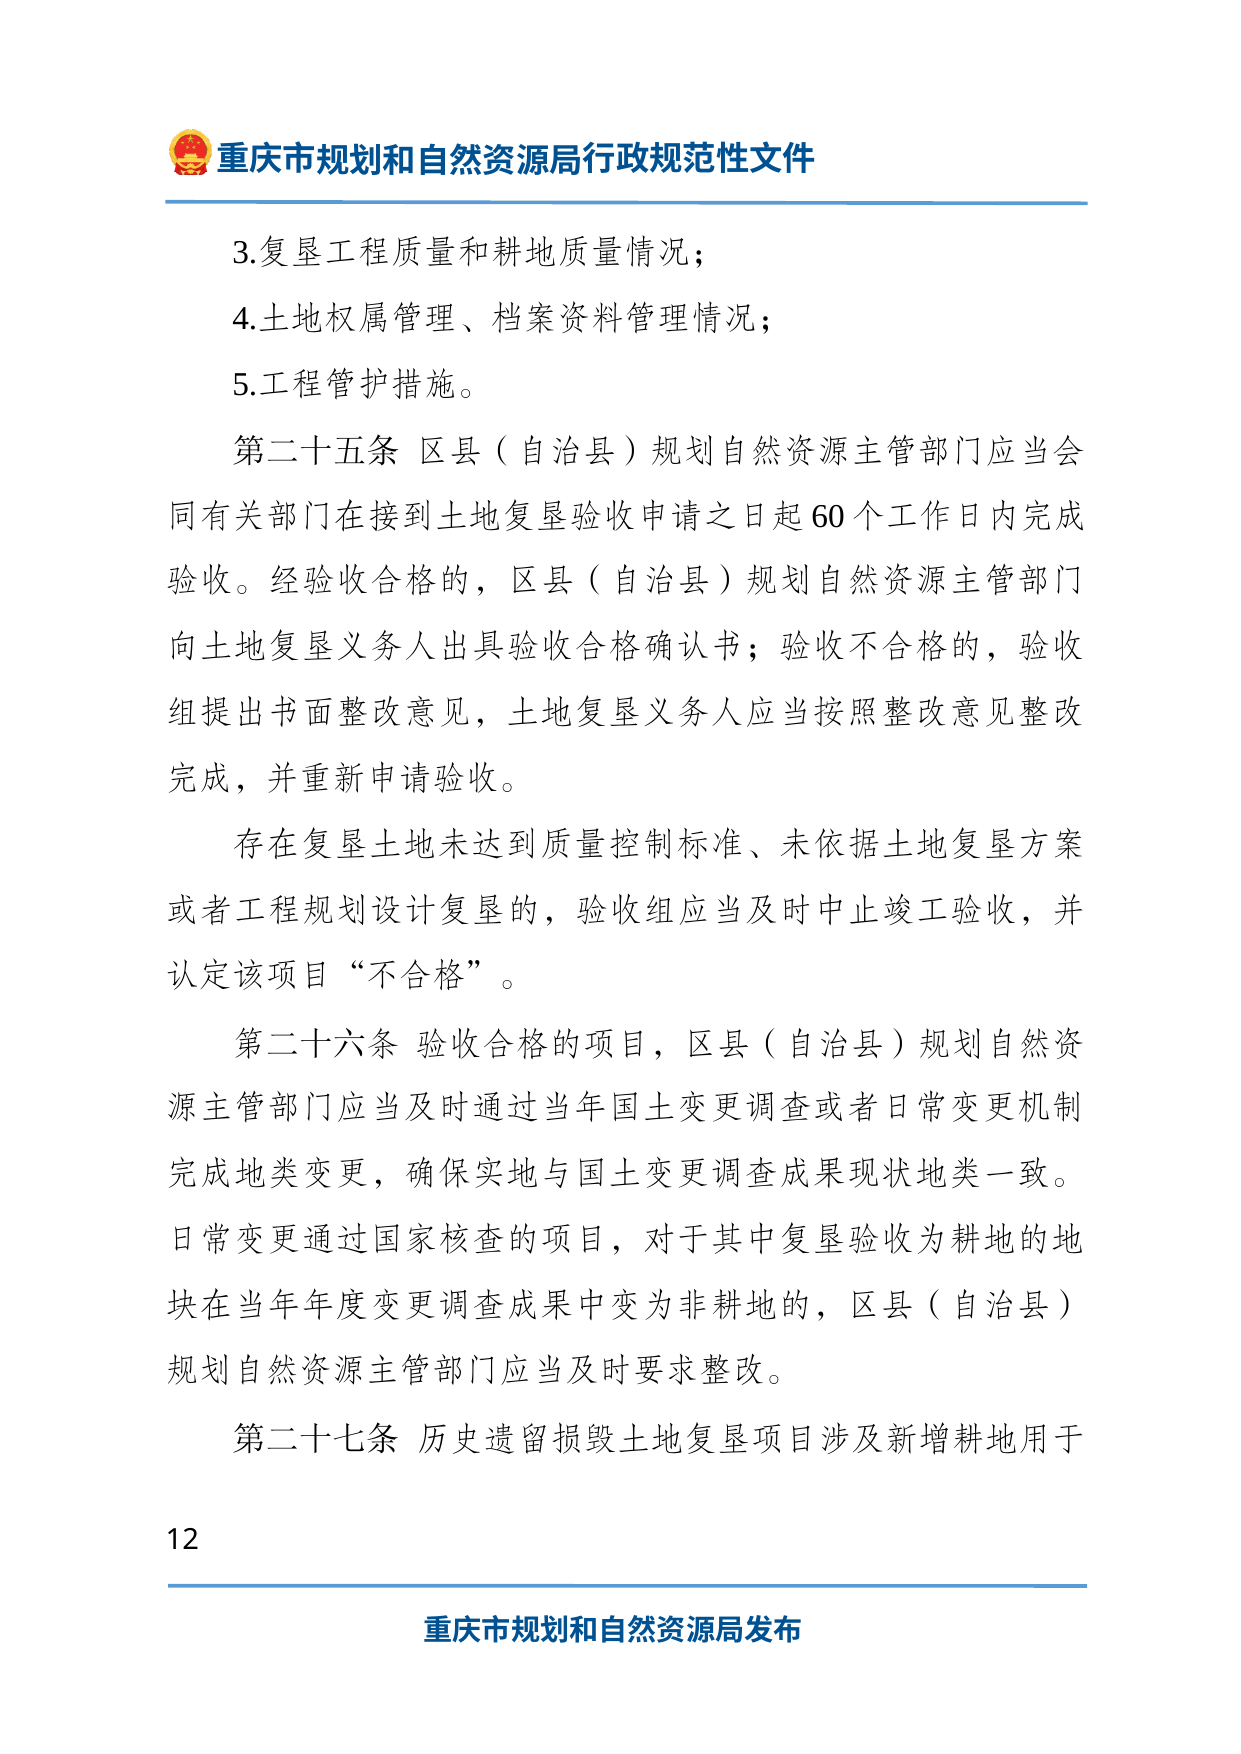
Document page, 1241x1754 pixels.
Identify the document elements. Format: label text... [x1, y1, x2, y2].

text 5.工程管护措施。 [165, 351, 1087, 417]
text 第二十七条 历史遗留损毁土地复垦项目涉及新增耕地用于占补平衡的，区县（自治县）规划自然资源主管部门按相关规定报市规划自然资源主管部门开展新增耕地核定。 [165, 1404, 1087, 1470]
picture [165, 127, 216, 179]
text 第二十五条 区县（自治县）规划自然资源主管部门应当会同有关部门在接到土地复垦验收申请之日起60个工作日内完成验收。经验收合格的，区县（自治县）规划自然资源主管部门向土地复垦义务人出具验收合格确认书；验收不合格的，验收组提出书面整改意见，土地复垦义务人应当按照整改意见整改完成，并重新申请验收。 [165, 417, 1087, 812]
text 存在复垦土地未达到质量控制标准、未依据土地复垦方案或者工程规划设计复垦的，验收组应当及时中止竣工验收，并认定该项目“不合格”。 [165, 812, 1087, 1009]
text 4.土地权属管理、档案资料管理情况； [165, 285, 1087, 351]
text 3.复垦工程质量和耕地质量情况； [165, 219, 1087, 285]
text 第二十六条 验收合格的项目，区县（自治县）规划自然资源主管部门应当及时通过当年国土变更调查或者日常变更机制完成地类变更，确保实地与国土变更调查成果现状地类一致。日常变更通过国家核查的项目，对于其中复垦验收为耕地的地块在当年年度变更调查成果中变为非耕地的，区县（自治县）规划自然资源主管部门应当及时要求整改。 [165, 1009, 1087, 1404]
